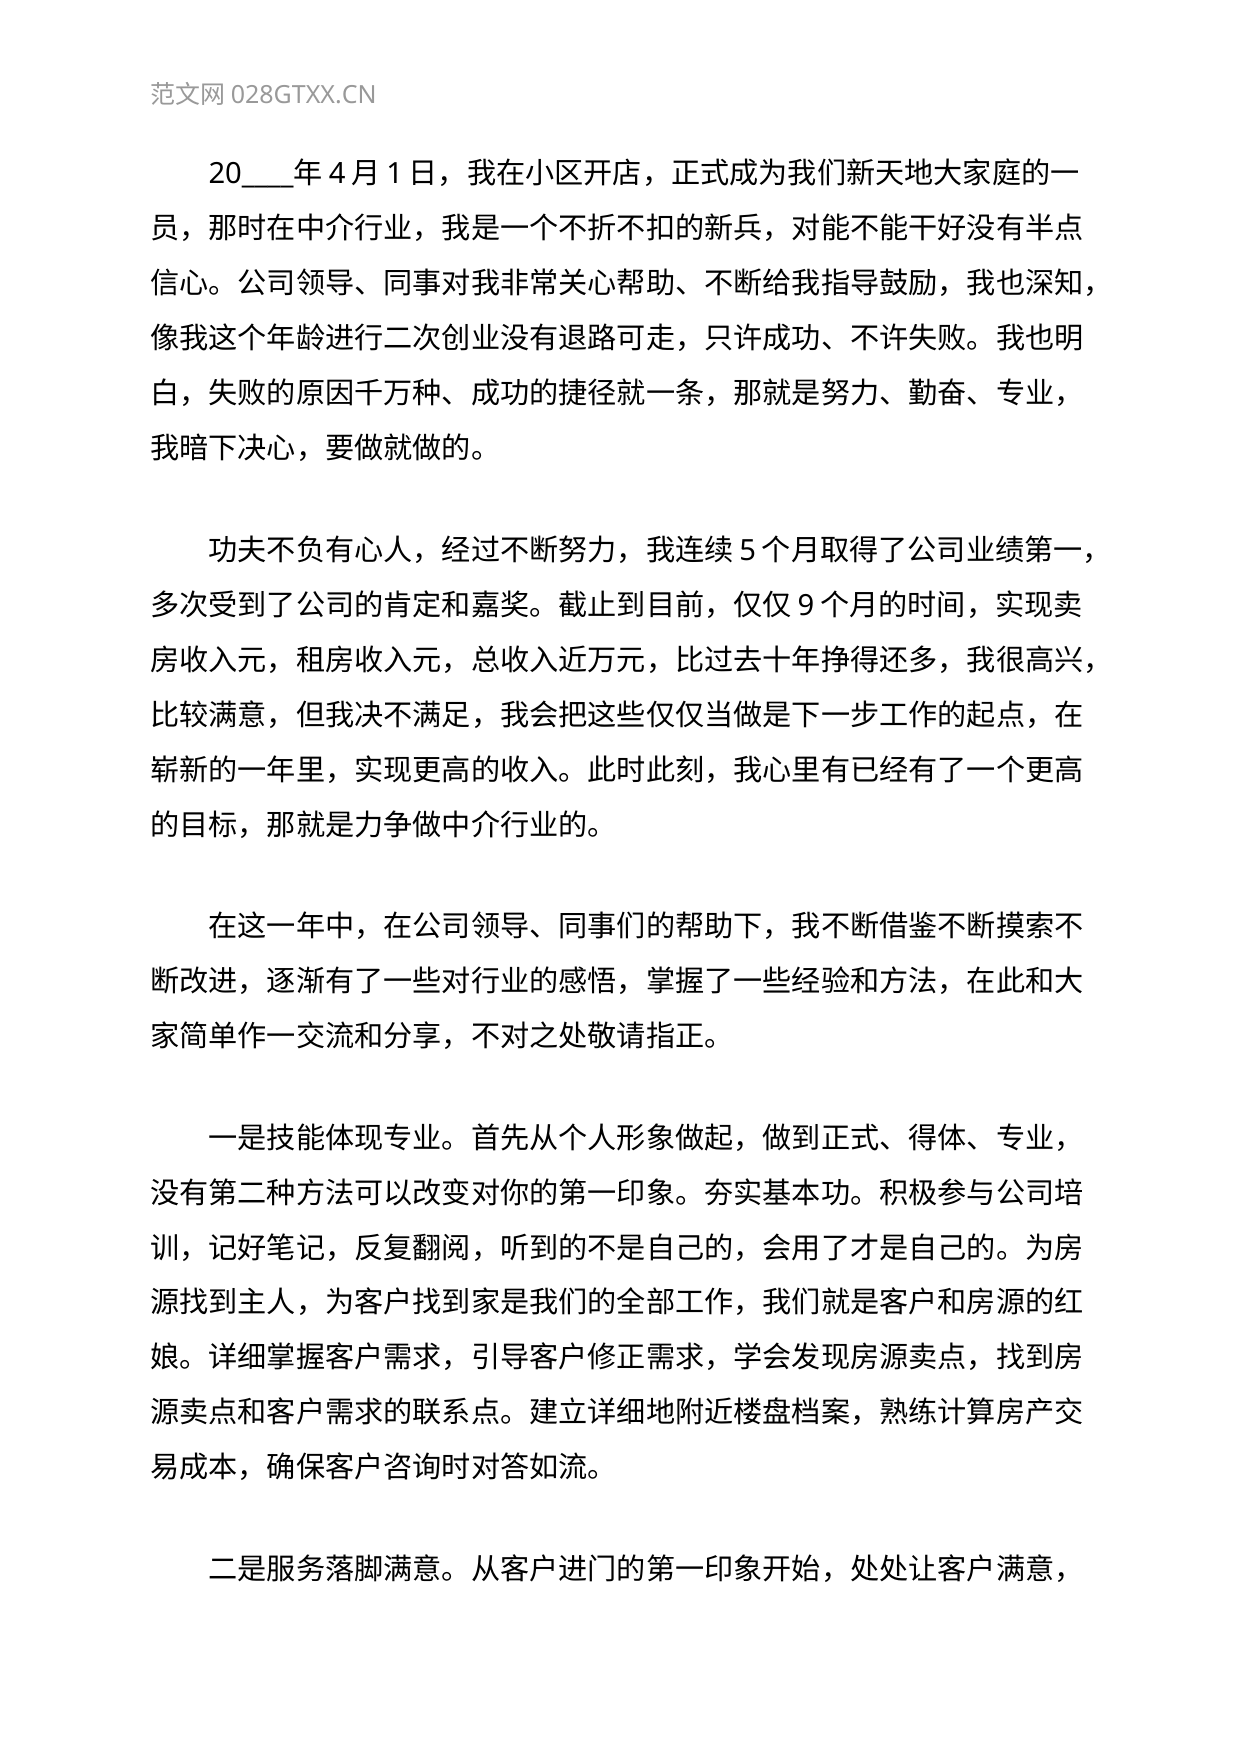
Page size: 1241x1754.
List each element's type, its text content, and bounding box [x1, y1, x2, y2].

text 一是技能体现专业。首先从个人形象做起，做到正式、得体、专业，没有第二种方法可以改变对你的第一印象。夯实基本功。积极参与公司培训，记好笔记，反复翻阅，听到的不是自己的，会用了才是自己的。为房源找到主人，为客户找到家是我们的全部工作，我们就是客户和房源的红娘。详细掌握客户需求，引导客户修正需求，学会发现房源卖点，找到房源卖点和客户需求的联系点。建立详细地附近楼盘档案，熟练计算房产交易成本，确保客户咨询时对答如流。 [150, 1114, 1090, 1486]
text 在这一年中，在公司领导、同事们的帮助下，我不断借鉴不断摸索不断改进，逐渐有了一些对行业的感悟，掌握了一些经验和方法，在此和大家简单作一交流和分享，不对之处敬请指正。 [150, 903, 1090, 1055]
text 20____年4月1日，我在小区开店，正式成为我们新天地大家庭的一员，那时在中介行业，我是一个不折不扣的新兵，对能不能干好没有半点信心。公司领导、同事对我非常关心帮助、不断给我指导鼓励，我也深知，像我这个年龄进行二次创业没有退路可走，只许成功、不许失败。我也明白，失败的原因千万种、成功的捷径就一条，那就是努力、勤奋、专业，我暗下决心，要做就做的。 [150, 150, 1090, 467]
text 功夫不负有心人，经过不断努力，我连续5个月取得了公司业绩第一，多次受到了公司的肯定和嘉奖。截止到目前，仅仅9个月的时间，实现卖房收入元，租房收入元，总收入近万元，比过去十年挣得还多，我很高兴，比较满意，但我决不满足，我会把这些仅仅当做是下一步工作的起点，在崭新的一年里，实现更高的收入。此时此刻，我心里有已经有了一个更高的目标，那就是力争做中介行业的。 [150, 526, 1090, 843]
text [150, 1546, 1090, 1588]
